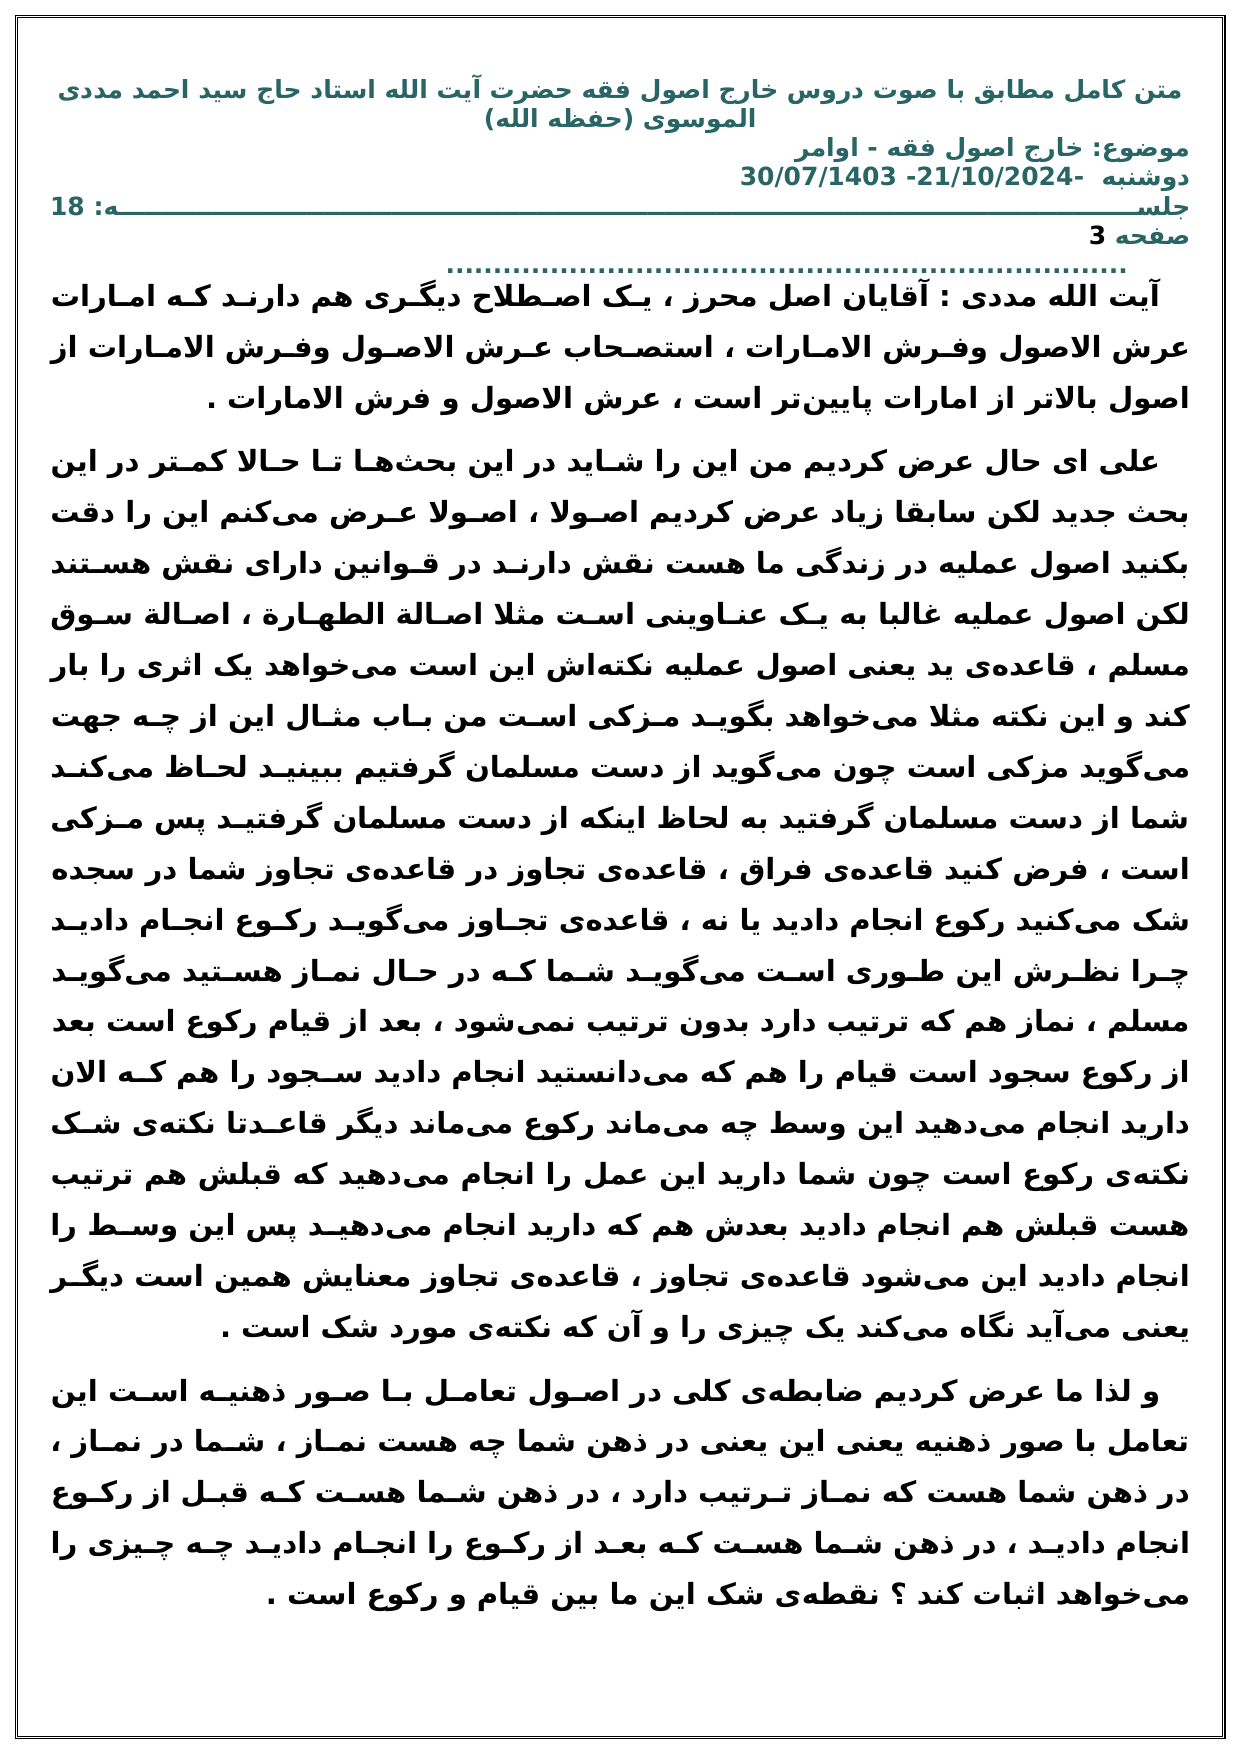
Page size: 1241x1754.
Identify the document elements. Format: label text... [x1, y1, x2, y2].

text آیت الله مددی : آقایان اصل محرز ، یک اصطلاح دیگری هم دارند که امارات عرش الاصول وفرش الامارات ، استصحاب عرش الاصول وفرش الامارات از اصول بالاتر از امارات پایین‌تر است ، عرش الاصول و فرش الامارات . [50, 279, 1190, 415]
text علی ای حال عرض کردیم من این را شاید در این بحث‌ها تا حالا کمتر در این بحث جدید لکن سابقا زیاد عرض کردیم اصولا ، اصولا عرض می‌کنم این را دقت بکنید اصول عملیه در زندگی ما هست نقش دارند در قوانین دارای نقش هستند لکن اصول عملیه غالبا به یک عناوینی است مثلا اصالة الطهارة ، اصالة سوق مسلم ، قاعده‌ی ید یعنی اصول عملیه نکته‌اش این است می‌خواهد یک اثری را بار کند و این نکته مثلا می‌خواهد بگوید مزکی است من باب مثال این از چه جهت می‌گوید مزکی است چون می‌گوید از دست مسلمان گرفتیم ببینید لحاظ می‌کند شما از دست مسلمان گرفتید به لحاظ اینکه از دست مسلمان گرفتید پس مزکی است ، فرض کنید قاعده‌ی فراق ، قاعده‌ی تجاوز در قاعده‌ی تجاوز شما در سجده شک می‌کنید رکوع انجام دادید یا نه ، قاعده‌ی تجاوز می‌گوید رکوع انجام دادید چرا نظرش این طوری است می‌گوید شما که در حال نماز هستید می‌گوید مسلم ، نماز هم که ترتیب دارد بدون ترتیب نمی‌شود ، بعد از قیام رکوع است بعد از رکوع سجود است قیام را هم که می‌دانستید انجام دادید سجود را هم که الان دارید انجام می‌دهید این وسط چه می‌ماند رکوع می‌ماند دیگر قاعدتا نکته‌ی شک نکته‌ی رکوع است چون شما دارید این عمل را انجام می‌دهید که قبلش هم ترتیب هست قبلش هم انجام دادید بعدش هم که دارید انجام می‌دهید پس این وسط را انجام دادید این می‌شود قاعده‌ی تجاوز ، قاعده‌ی تجاوز معنایش همین است دیگر یعنی می‌آید نگاه می‌کند یک چیزی را و آن که نکته‌ی مورد شک است . [50, 444, 1190, 1344]
text و لذا ما عرض کردیم ضابطه‌ی کلی در اصول تعامل با صور ذهنیه است این تعامل با صور ذهنیه یعنی این یعنی در ذهن شما چه هست نماز ، شما در نماز ، در ذهن شما هست که نماز ترتیب دارد ، در ذهن شما هست که قبل از رکوع انجام دادید ، در ذهن شما هست که بعد از رکوع را انجام دادید چه چیزی را می‌خواهد اثبات کند ؟ نقطه‌ی شک این ما بین قیام و رکوع است . [50, 1374, 1190, 1612]
